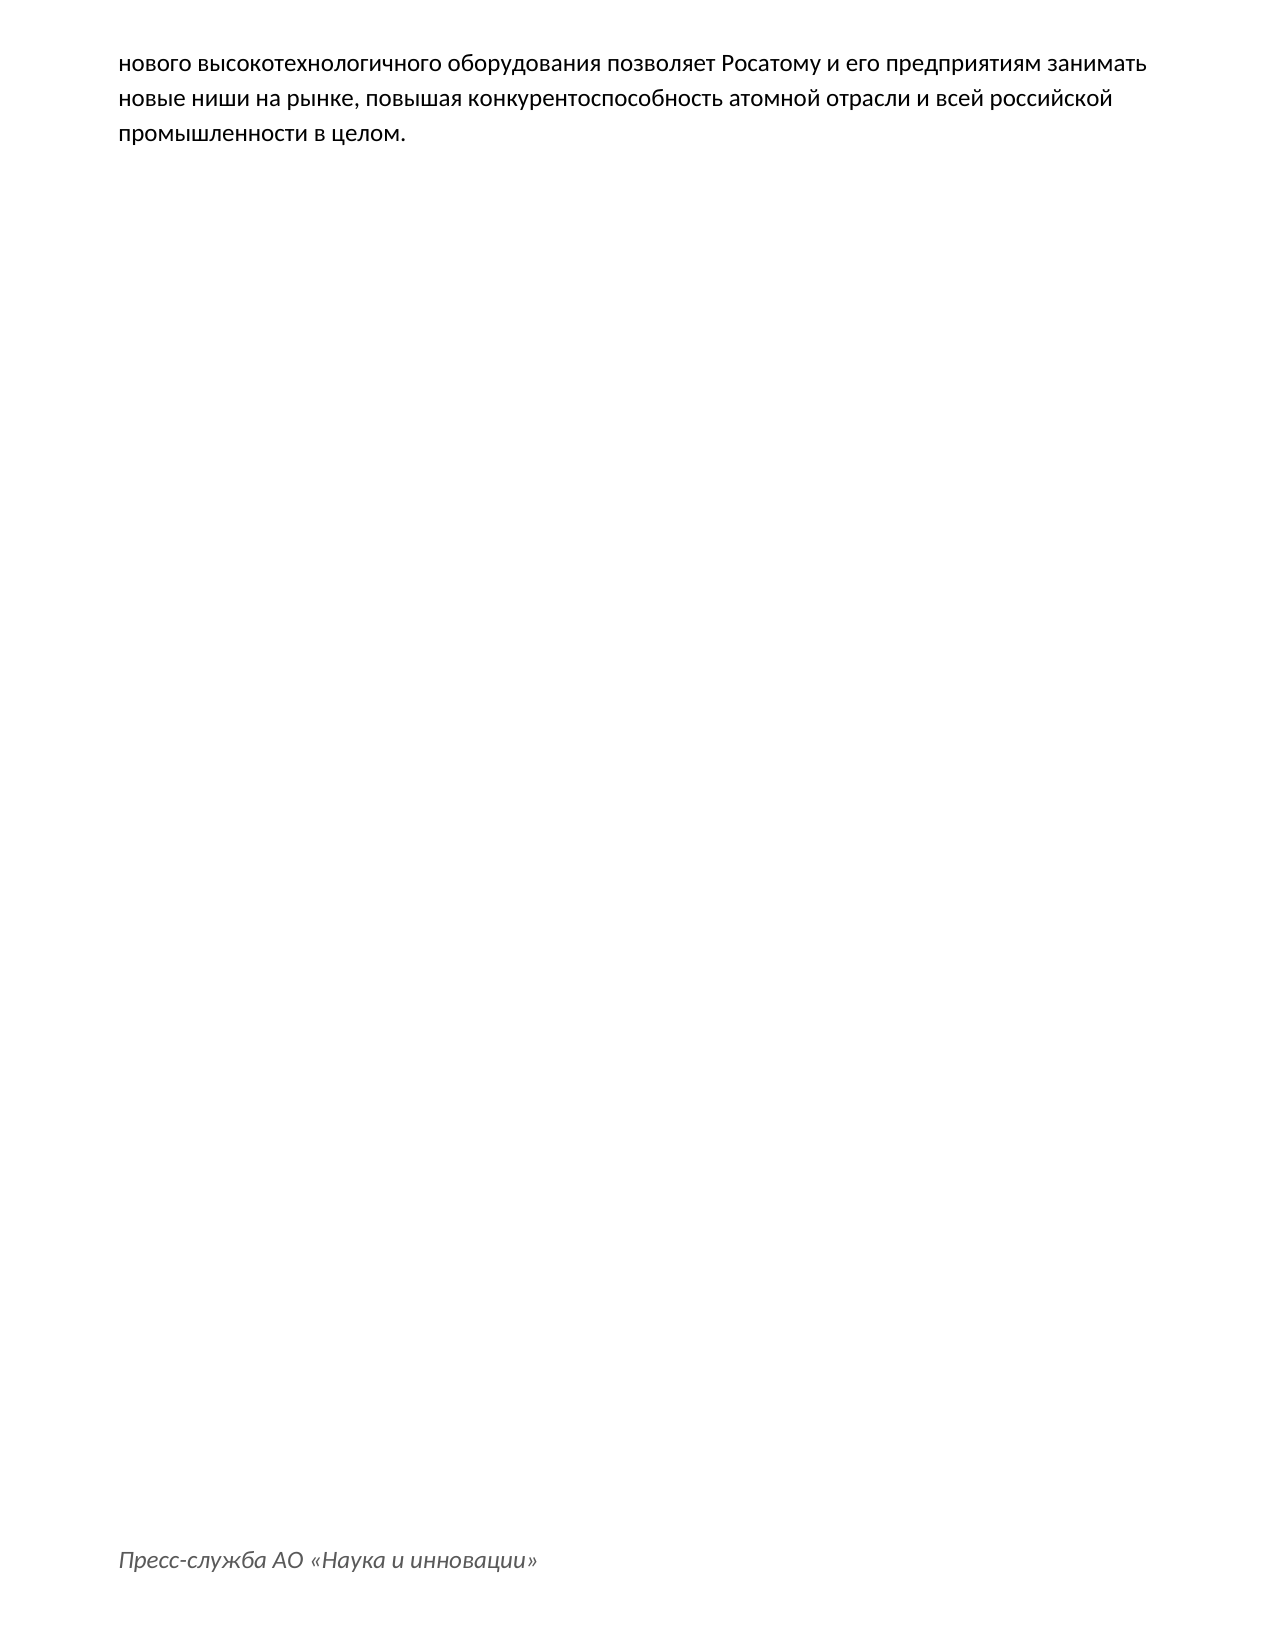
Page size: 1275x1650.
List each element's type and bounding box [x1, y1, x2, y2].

text [118, 47, 1157, 148]
